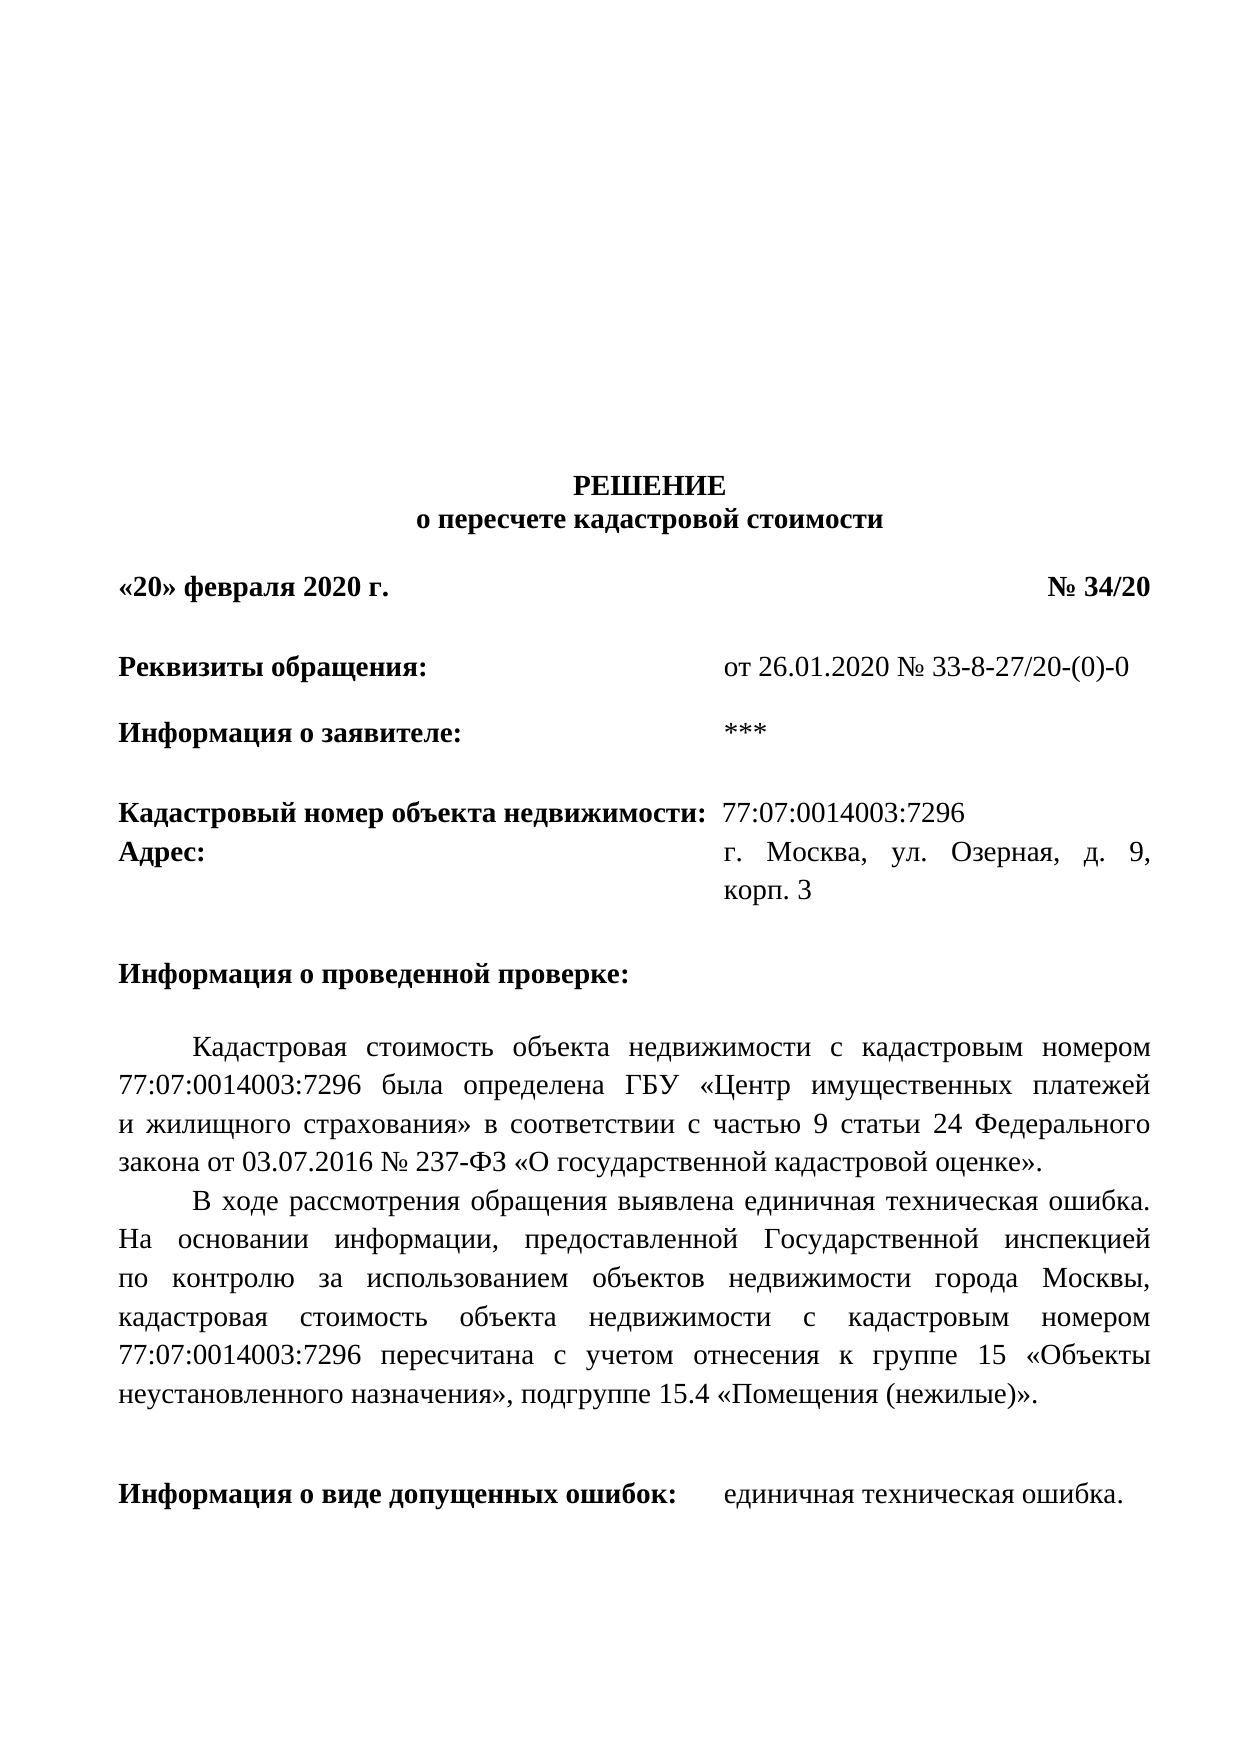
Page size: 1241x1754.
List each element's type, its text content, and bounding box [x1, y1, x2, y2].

text РЕШЕНИЕ [148, 468, 1152, 502]
text Адрес: г. Москва, ул. Озерная, д. 9, корп. 3 [118, 834, 1152, 906]
text Кадастровая стоимость объекта недвижимости с кадастровым номером 77:07:0014003:7296 была определена ГБУ «Центр имущественных платежей и жилищного страхования» в соответствии с частью 9 статьи 24 Федерального закона от 03.07.2016 № 237-ФЗ «О государственной кадастровой оценке». [118, 1029, 1152, 1178]
text Информация о виде допущенных ошибок: единичная техническая ошибка. [118, 1476, 1152, 1509]
text В ходе рассмотрения обращения выявлена единичная техническая ошибка. На основании информации, предоставленной Государственной инспекцией по контролю за использованием объектов недвижимости города Москвы, кадастровая стоимость объекта недвижимости с кадастровым номером 77:07:0014003:7296 пересчитана с учетом отнесения к группе 15 «Объекты неустановленного назначения», подгруппе 15.4 «Помещения (нежилые)». [118, 1183, 1152, 1409]
text Реквизиты обращения: от 26.01.2020 № 33-8-27/20-(0)-0 [118, 649, 1152, 683]
text «20» февраля 2020 г. № 34/20 [118, 569, 1152, 602]
text Информация о заявителе: *** [118, 715, 1152, 748]
text Кадастровый номер объекта недвижимости: 77:07:0014003:7296 [118, 795, 1152, 829]
text о пересчете кадастровой стоимости [148, 502, 1152, 535]
text Информация о проведенной проверке: [118, 956, 1152, 989]
